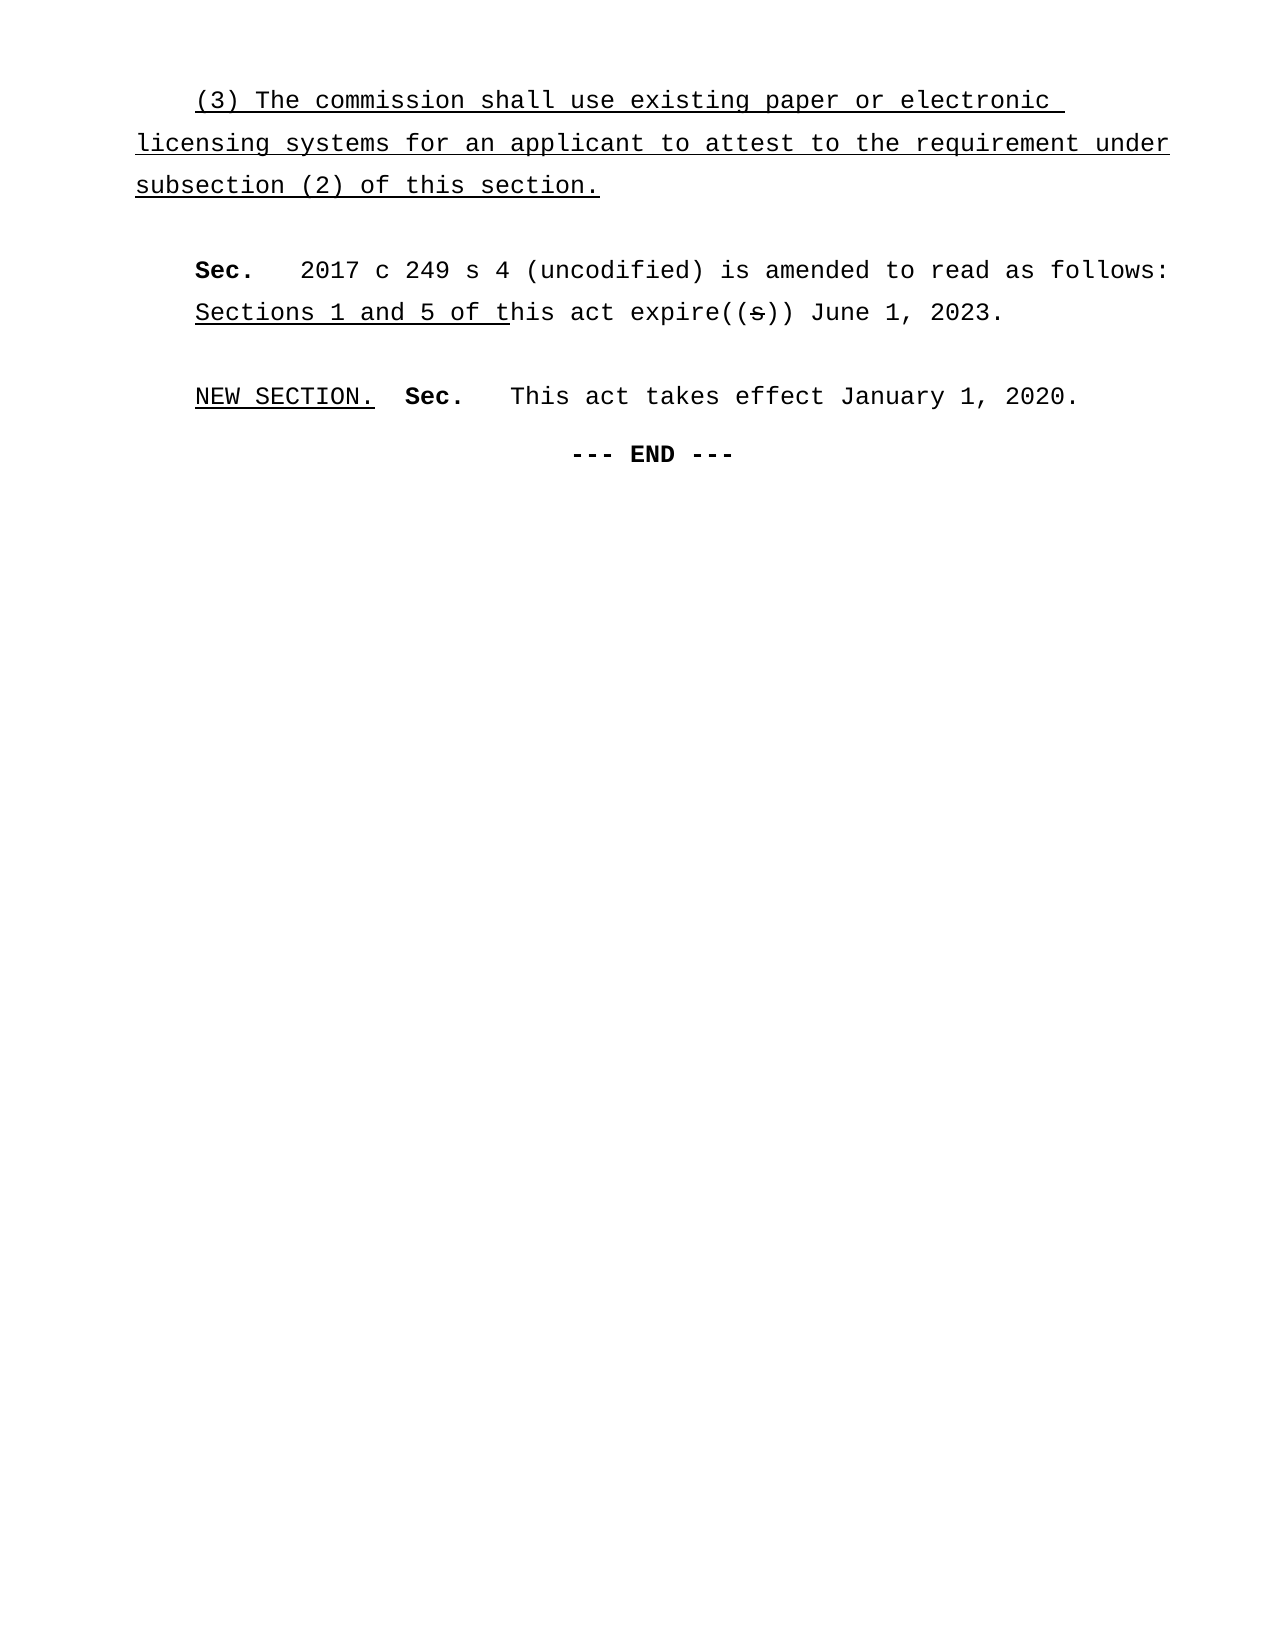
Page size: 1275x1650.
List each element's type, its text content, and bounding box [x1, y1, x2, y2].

text Sec. 2017 c 249 s 4 (uncodified) is amended to read as follows: [135, 244, 1170, 287]
text NEW SECTION. Sec. This act takes effect January 1, 2020. [135, 371, 1170, 413]
text Sections 1 and 5 of this act expire((s)) June 1, 2023. [135, 287, 1170, 329]
text (3) The commission shall use existing paper or electronic licensing systems for an applicant to attest to the requirement under subsection (2) of this section. [135, 155, 1170, 202]
text --- END --- [135, 442, 1170, 470]
text (3) The commission shall use existing paper or electronic licensing systems for an applicant to attest to the requirement under subsection (2) of this section. [135, 75, 1170, 154]
